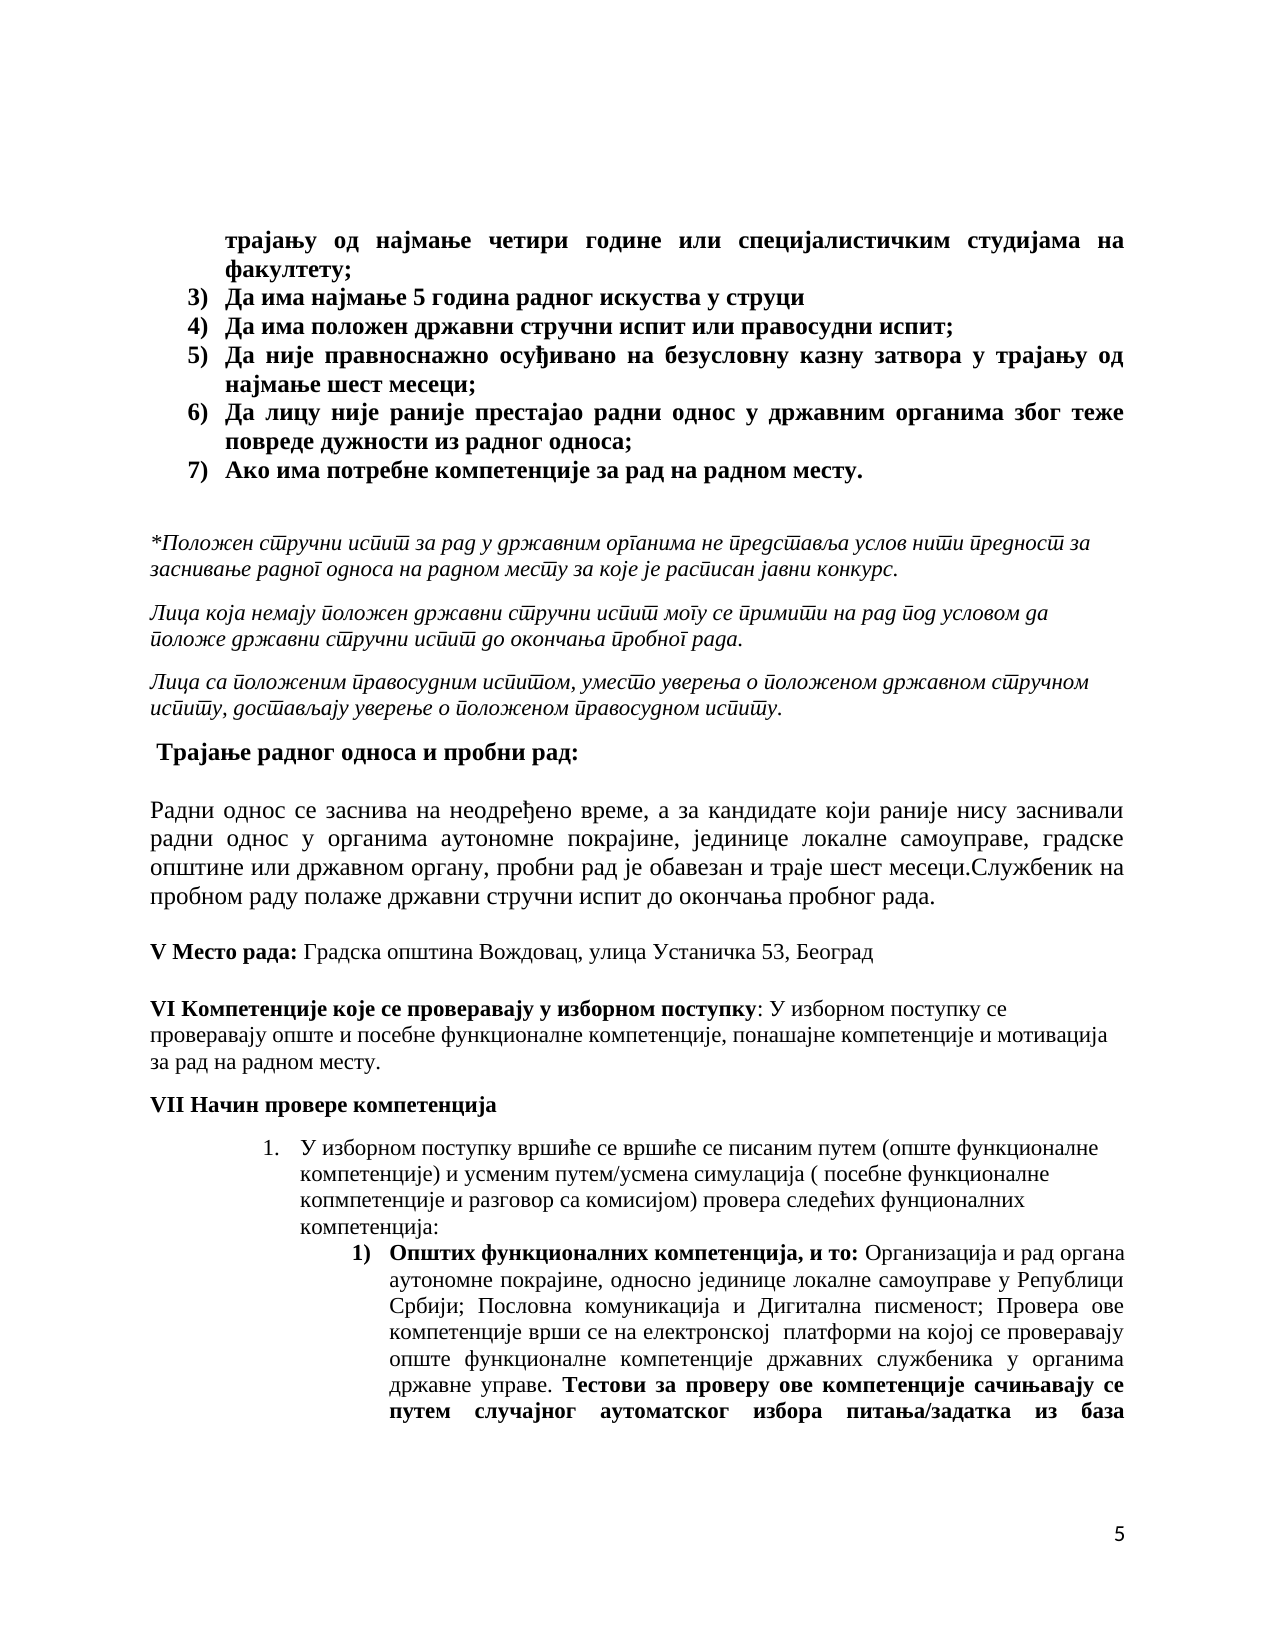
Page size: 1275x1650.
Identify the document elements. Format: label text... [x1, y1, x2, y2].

text Лица са положеним правосудним испитом, уместо уверења о положеном државном стручном испиту, достављају уверење о положеном правосудном испиту. [783, 668, 1125, 721]
list У изборном поступку вршиће се вршиће се писаним путем (опште функционалне компетенције) и усменим путем/усмена симулација ( посебне функционалне копмпетенције и разговор са комисијом) провера следећих фунционалних компетенција: [262, 1134, 1125, 1239]
list Да није правноснажно осуђивано на безусловну казну затвора у трајању од најмање шест месеци; [187, 340, 1125, 397]
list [352, 1239, 1125, 1424]
text Трајање радног односа и пробни рад: [150, 737, 1125, 766]
text Радни однос се заснива на неодређено време, а за кандидате који раније нису заснивали радни однос у органима аутономне покрајине, јединице локалне самоуправе, градске општине или државном органу, пробни рад је обавезан и траје шест месеци.Службеник на пробном раду полаже државни стручни испит до окончања пробног рада. [150, 795, 1125, 910]
list Да има положен државни стручни испит или правосудни испит; [187, 311, 1125, 340]
text *Положен стручни испит за рад у државним органима не представља услов нити предност за заснивање радног односа на радном месту за које је расписан јавни конкурс. [150, 529, 1125, 582]
list Ако има потребне компетенције за рад на радном месту. [187, 455, 1125, 484]
text V Место рада: Градска општина Вождовац, улица Устаничка 53, Београд [150, 938, 1125, 964]
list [187, 225, 1125, 282]
text Лица која немају положен државни стручни испит могу се примити на рад под условом да положе државни стручни испит до окончања пробног рада. [150, 598, 1125, 651]
list Да лицу није раније престајао радни однос у државним органима због теже повреде дужности из радног односа; [187, 397, 1125, 455]
list Да има најмање 5 година радног искуства у струци [187, 282, 1125, 311]
text VI Компетенције које се проверавају у изборном поступку: У изборном поступку се проверавају опште и посебне функционалне компетенције, понашајне компетенције и мотивација за рад на радном месту. [150, 995, 1125, 1074]
text VII Начин провере компетенција [150, 1091, 1125, 1117]
